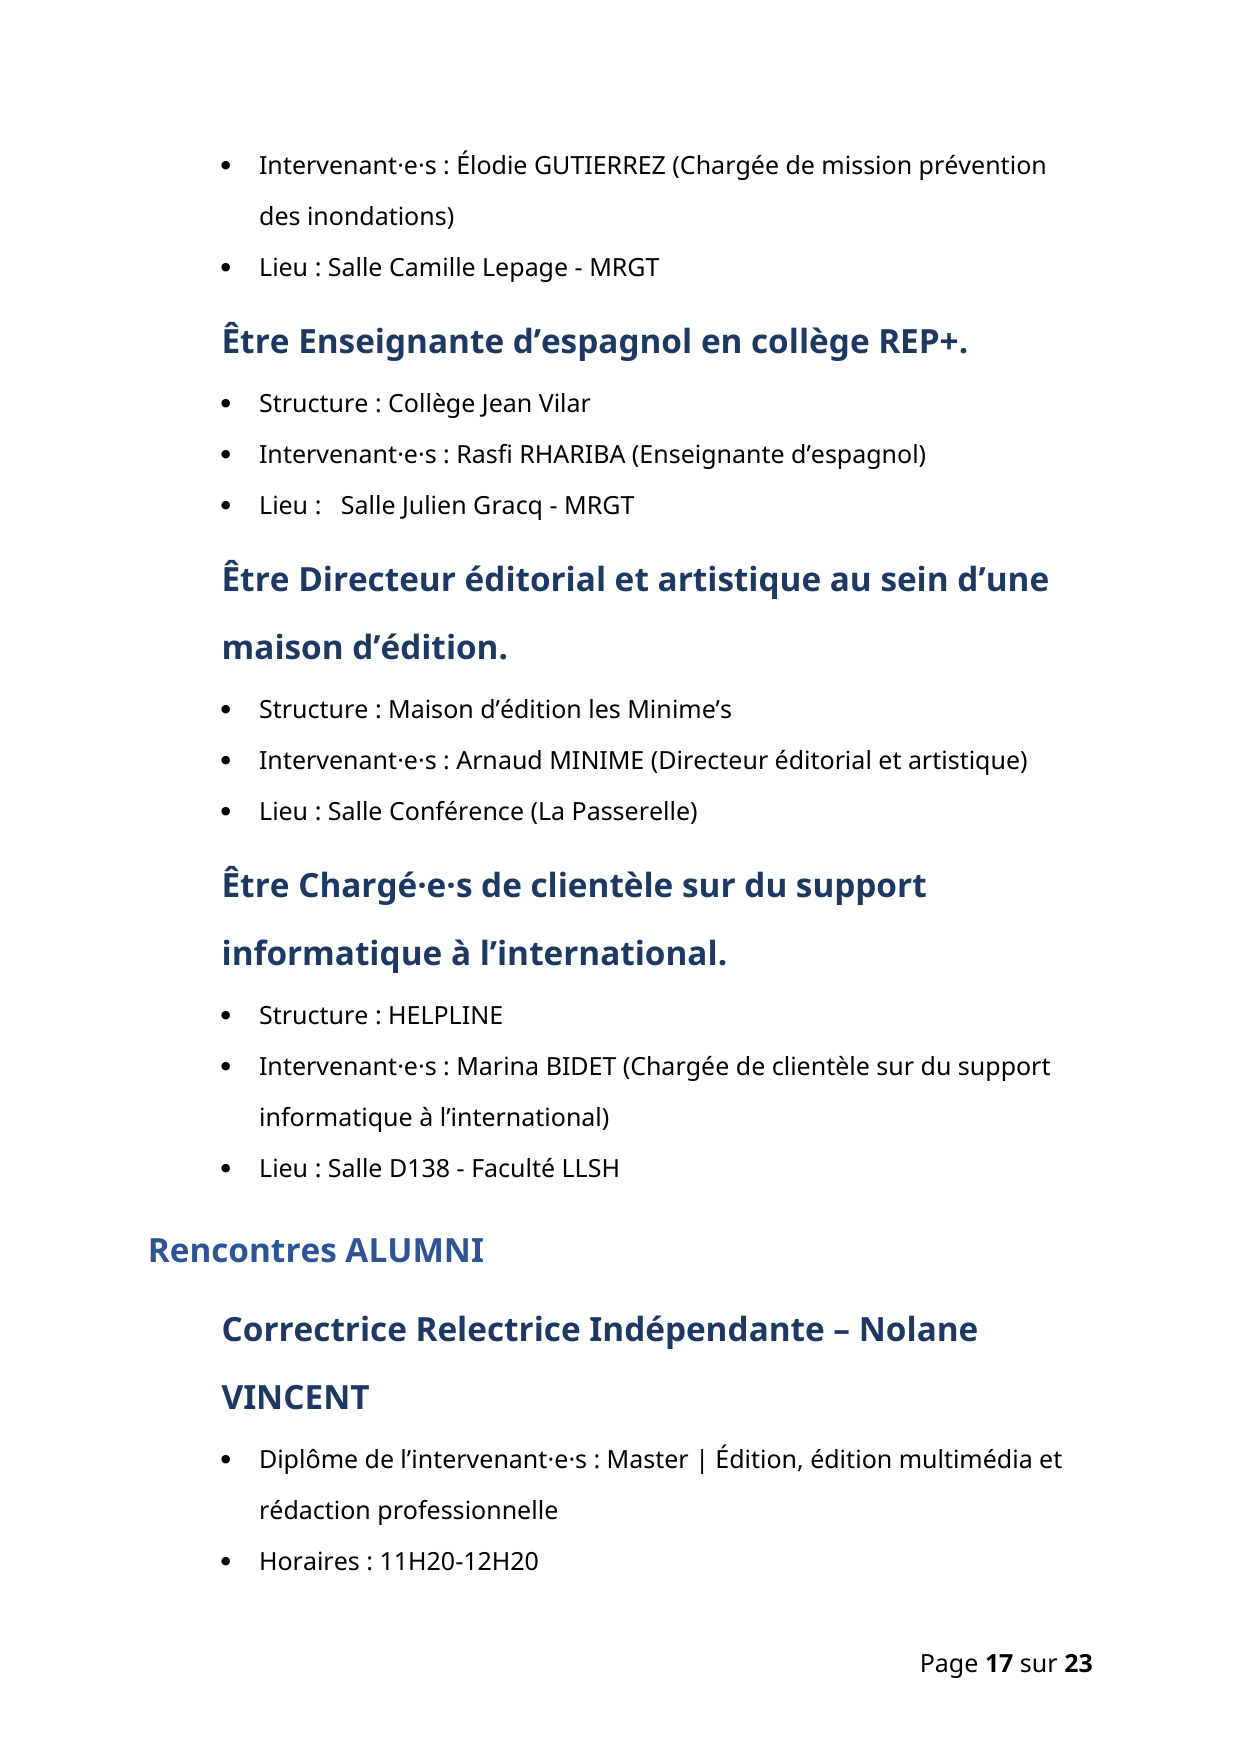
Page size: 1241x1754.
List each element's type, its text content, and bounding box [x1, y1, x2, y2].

subtitle Être Enseignante d’espagnol en collège REP+. [221, 317, 1093, 363]
list Diplôme de l’intervenant⸱e⸱s : Master | Édition, édition multimédia et rédaction professionnelle [221, 1442, 1093, 1527]
list Intervenant⸱e⸱s : Élodie GUTIERREZ (Chargée de mission prévention des inondations) [221, 148, 1093, 233]
list Lieu : Salle Conférence (La Passerelle) [221, 794, 1093, 828]
list Horaires : 11H20-12H20 [221, 1544, 1093, 1578]
subtitle Être Directeur éditorial et artistique au sein d’une maison d’édition. [221, 555, 1093, 669]
subtitle Être Chargé·e·s de clientèle sur du support informatique à l’international. [221, 861, 1093, 975]
subtitle Correctrice Relectrice Indépendante – Nolane VINCENT [221, 1305, 1093, 1419]
list Lieu : Salle D138 - Faculté LLSH [221, 1151, 1093, 1185]
list Lieu : Salle Camille Lepage - MRGT [221, 250, 1093, 284]
list Structure : HELPLINE [221, 998, 1093, 1032]
list Intervenant⸱e⸱s : Rasfi RHARIBA (Enseignante d’espagnol) [221, 437, 1093, 471]
list Intervenant⸱e⸱s : Arnaud MINIME (Directeur éditorial et artistique) [221, 743, 1093, 777]
list Intervenant⸱e⸱s : Marina BIDET (Chargée de clientèle sur du support informatique à l’international) [221, 1049, 1093, 1134]
list Structure : Collège Jean Vilar [221, 386, 1093, 419]
list Structure : Maison d’édition les Minime’s [221, 692, 1093, 726]
subtitle Rencontres ALUMNI [148, 1227, 1093, 1272]
list Lieu : Salle Julien Gracq - MRGT [221, 488, 1093, 522]
